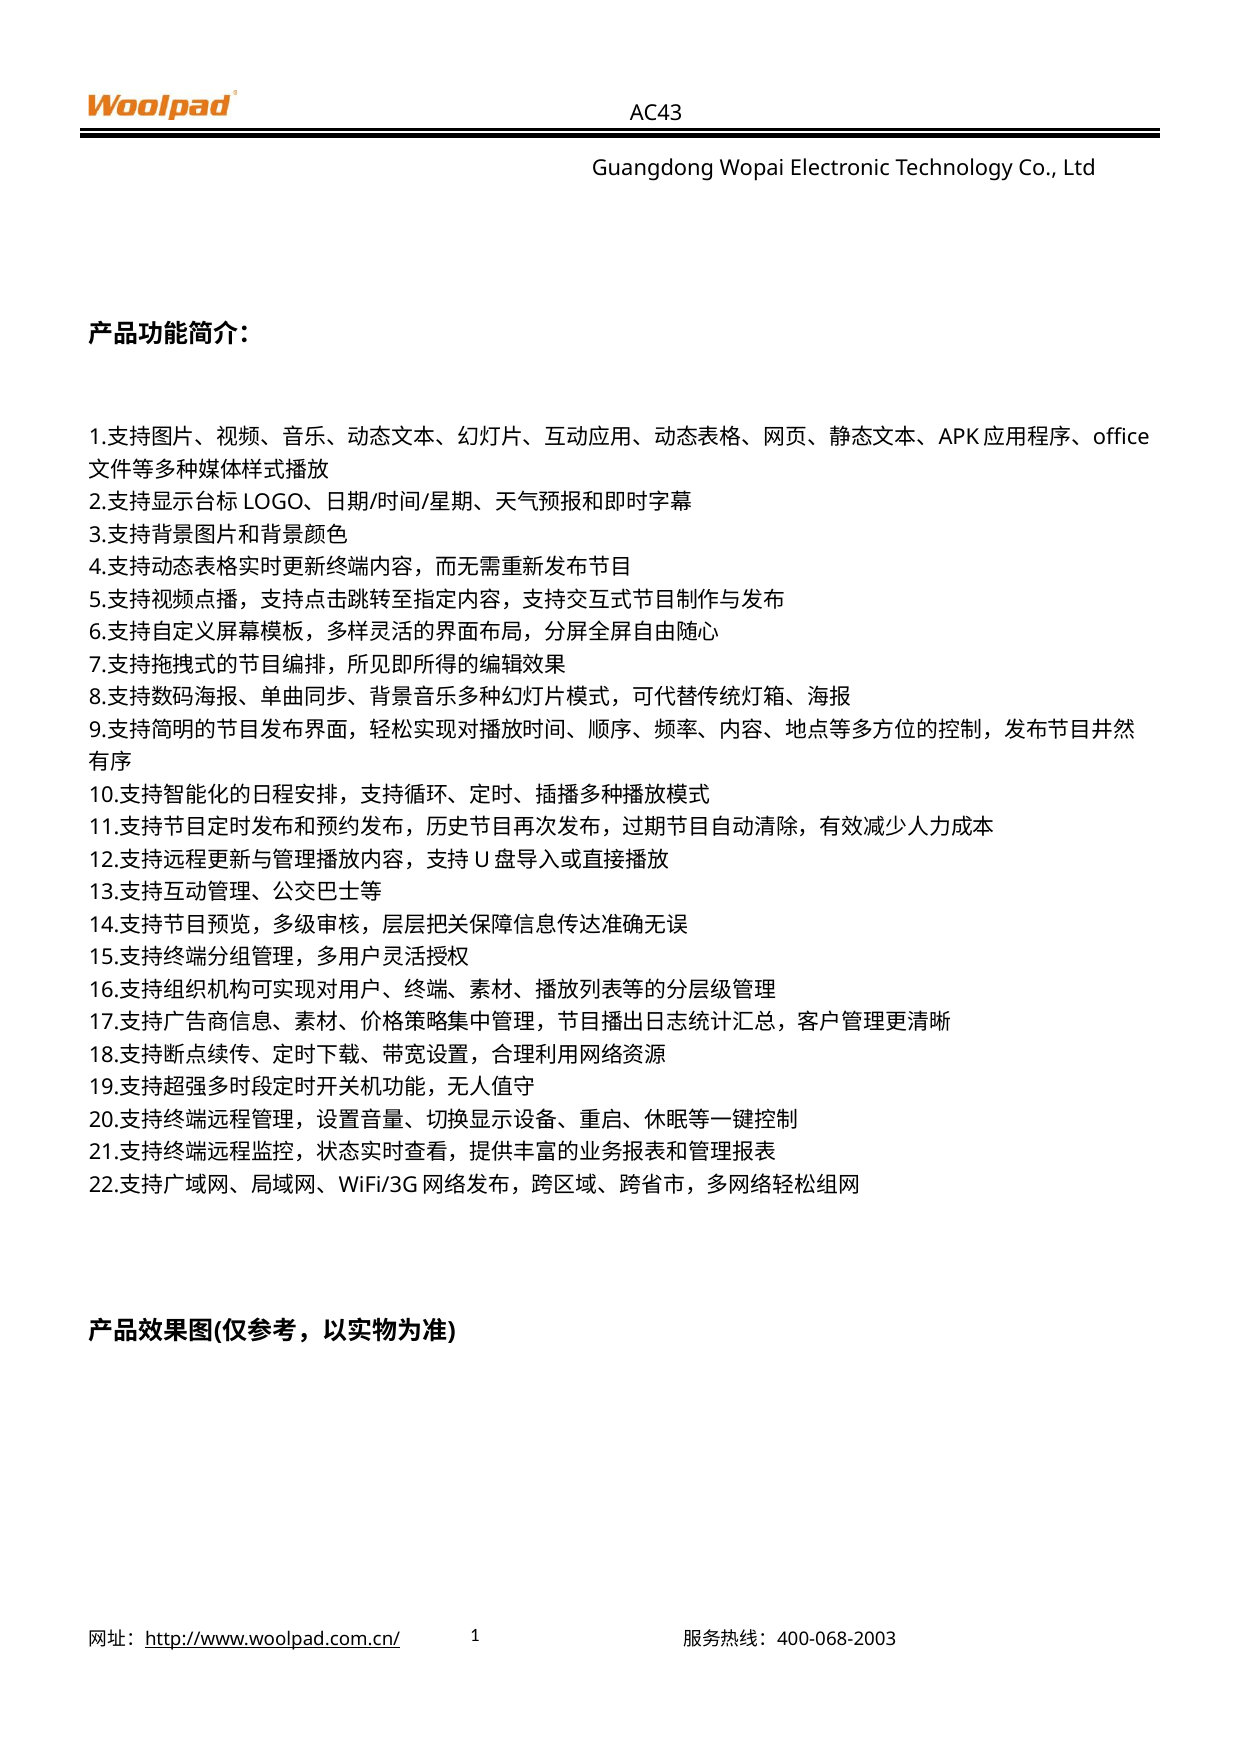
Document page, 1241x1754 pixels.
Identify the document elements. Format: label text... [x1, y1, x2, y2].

list 15.支持终端分组管理，多用户灵活授权 [88, 939, 1152, 971]
list 9.支持简明的节目发布界面，轻松实现对播放时间、顺序、频率、内容、地点等多方位的控制，发布节目井然有序 [88, 711, 1152, 776]
text 产品功能简介： [88, 299, 1152, 364]
list 22.支持广域网、局域网、WiFi/3G网络发布，跨区域、跨省市，多网络轻松组网 [88, 1166, 1152, 1199]
list 3.支持背景图片和背景颜色 [88, 516, 1152, 549]
list 12.支持远程更新与管理播放内容，支持U盘导入或直接播放 [88, 841, 1152, 874]
list 2.支持显示台标LOGO、日期/时间/星期、天气预报和即时字幕 [88, 484, 1152, 516]
list 16.支持组织机构可实现对用户、终端、素材、播放列表等的分层级管理 [88, 971, 1152, 1004]
list 19.支持超强多时段定时开关机功能，无人值守 [88, 1069, 1152, 1101]
list 5.支持视频点播，支持点击跳转至指定内容，支持交互式节目制作与发布 [88, 581, 1152, 614]
list 4.支持动态表格实时更新终端内容，而无需重新发布节目 [88, 549, 1152, 581]
list 6.支持自定义屏幕模板，多样灵活的界面布局，分屏全屏自由随心 [88, 614, 1152, 646]
list 1.支持图片、视频、音乐、动态文本、幻灯片、互动应用、动态表格、网页、静态文本、APK应用程序、office文件等多种媒体样式播放 [88, 419, 1152, 484]
text 产品效果图(仅参考，以实物为准) [88, 1296, 1152, 1361]
list 8.支持数码海报、单曲同步、背景音乐多种幻灯片模式，可代替传统灯箱、海报 [88, 679, 1152, 711]
list 20.支持终端远程管理，设置音量、切换显示设备、重启、休眠等一键控制 [88, 1101, 1152, 1134]
list 13.支持互动管理、公交巴士等 [88, 874, 1152, 906]
list 7.支持拖拽式的节目编排，所见即所得的编辑效果 [88, 646, 1152, 679]
list 10.支持智能化的日程安排，支持循环、定时、插播多种播放模式 [88, 776, 1152, 809]
picture [88, 90, 238, 120]
list 18.支持断点续传、定时下载、带宽设置，合理利用网络资源 [88, 1036, 1152, 1069]
list 14.支持节目预览，多级审核，层层把关保障信息传达准确无误 [88, 906, 1152, 939]
list 21.支持终端远程监控，状态实时查看，提供丰富的业务报表和管理报表 [88, 1134, 1152, 1166]
text Guangdong Wopai Electronic Technology Co., Ltd [80, 149, 1160, 183]
list 11.支持节目定时发布和预约发布，历史节目再次发布，过期节目自动清除，有效减少人力成本 [88, 809, 1152, 841]
list 17.支持广告商信息、素材、价格策略集中管理，节目播出日志统计汇总，客户管理更清晰 [88, 1004, 1152, 1036]
